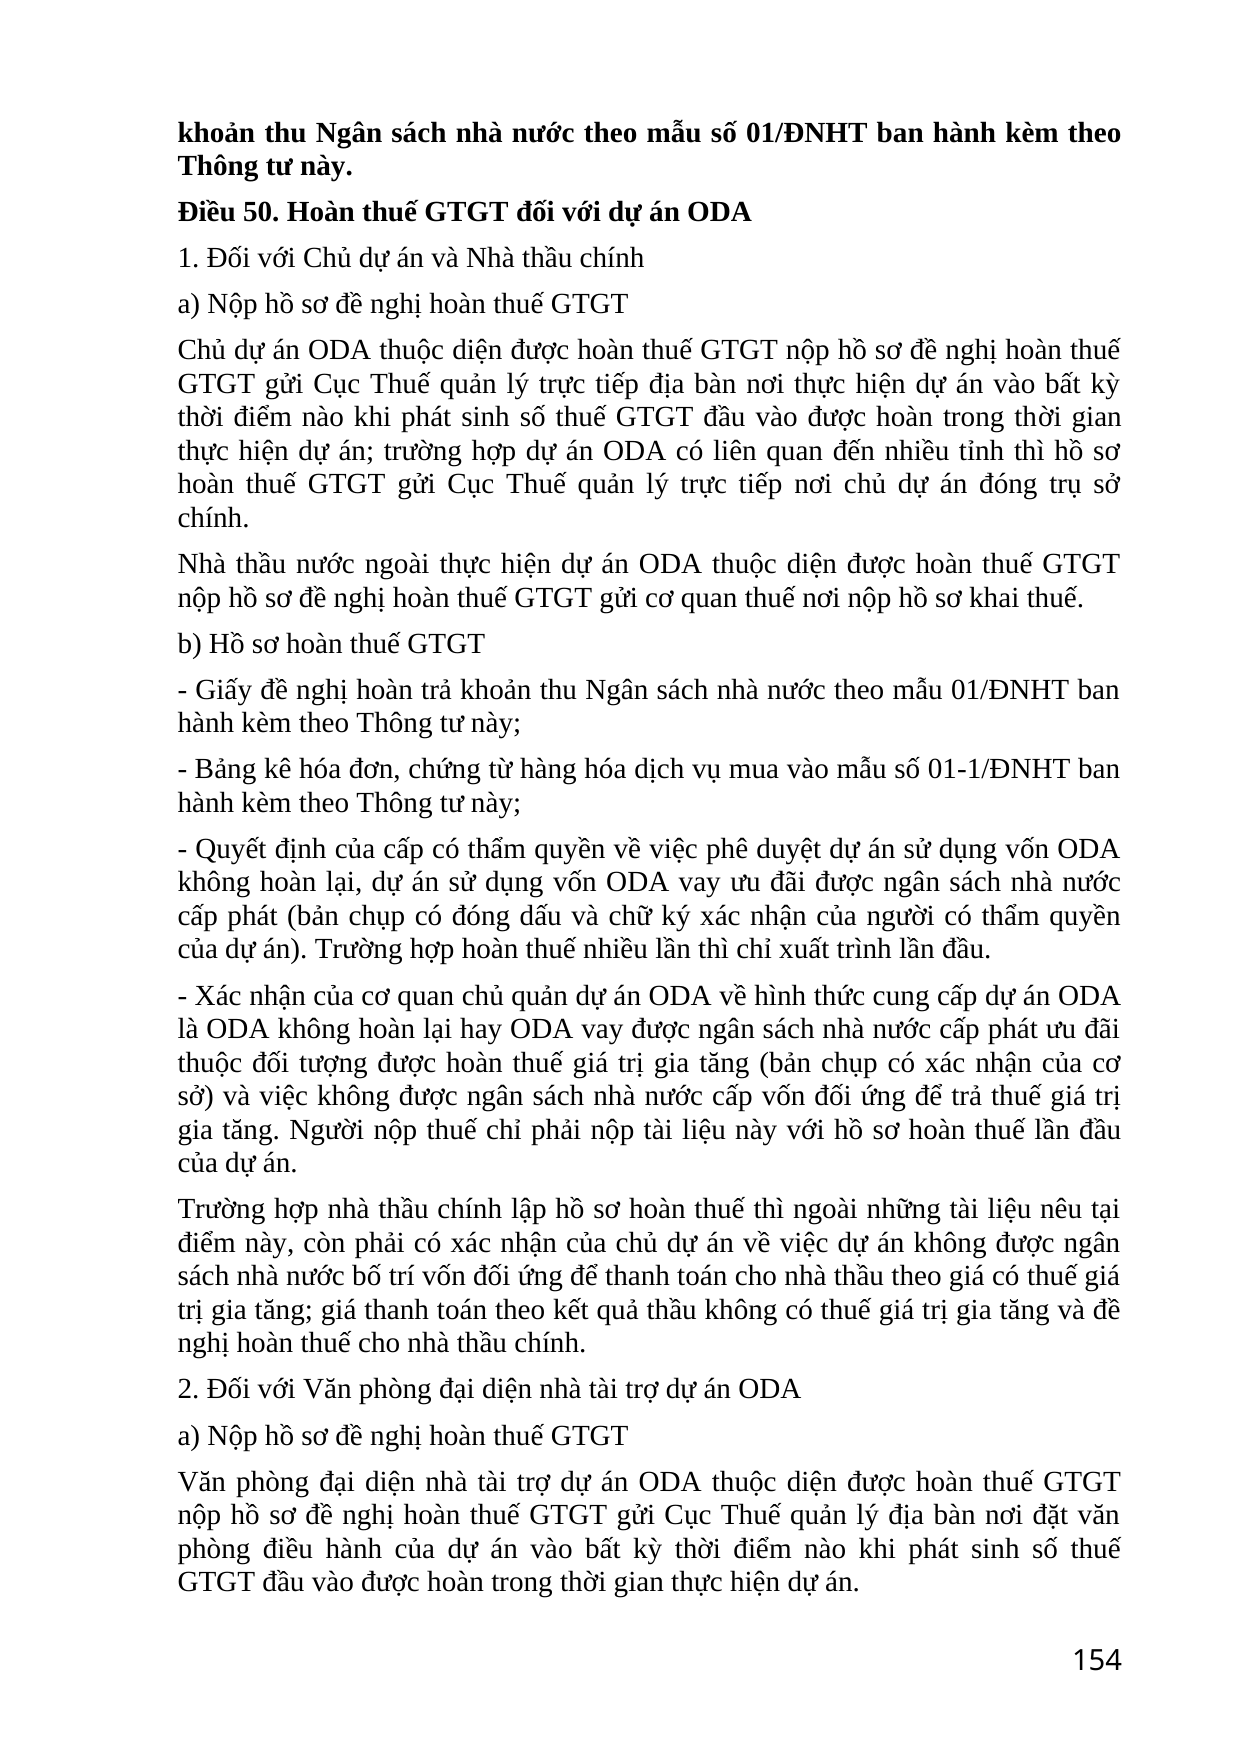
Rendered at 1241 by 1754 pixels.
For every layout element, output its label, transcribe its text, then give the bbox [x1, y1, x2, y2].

text - Bảng kê hóa đơn, chứng từ hàng hóa dịch vụ mua vào mẫu số 01-1/ĐNHT ban hành kèm theo Thông tư này; [177, 751, 1122, 818]
text Điều 50. Hoàn thuế GTGT đối với dự án ODA [177, 194, 1122, 228]
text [177, 115, 1122, 182]
text Nhà thầu nước ngoài thực hiện dự án ODA thuộc diện được hoàn thuế GTGT nộp hồ sơ đề nghị hoàn thuế GTGT gửi cơ quan thuế nơi nộp hồ sơ khai thuế. [177, 546, 1122, 613]
text Trường hợp nhà thầu chính lập hồ sơ hoàn thuế thì ngoài những tài liệu nêu tại điểm này, còn phải có xác nhận của chủ dự án về việc dự án không được ngân sách nhà nước bố trí vốn đối ứng để thanh toán cho nhà thầu theo giá có thuế giá trị gia tăng; giá thanh toán theo kết quả thầu không có thuế giá trị gia tăng và đề nghị hoàn thuế cho nhà thầu chính. [177, 1191, 1122, 1359]
text - Giấy đề nghị hoàn trả khoản thu Ngân sách nhà nước theo mẫu 01/ĐNHT ban hành kèm theo Thông tư này; [177, 672, 1122, 739]
text Văn phòng đại diện nhà tài trợ dự án ODA thuộc diện được hoàn thuế GTGT nộp hồ sơ đề nghị hoàn thuế GTGT gửi Cục Thuế quản lý địa bàn nơi đặt văn phòng điều hành của dự án vào bất kỳ thời điểm nào khi phát sinh số thuế GTGT đầu vào được hoàn trong thời gian thực hiện dự án. [177, 1464, 1122, 1598]
text Chủ dự án ODA thuộc diện được hoàn thuế GTGT nộp hồ sơ đề nghị hoàn thuế GTGT gửi Cục Thuế quản lý trực tiếp địa bàn nơi thực hiện dự án vào bất kỳ thời điểm nào khi phát sinh số thuế GTGT đầu vào được hoàn trong thời gian thực hiện dự án; trường hợp dự án ODA có liên quan đến nhiều tỉnh thì hồ sơ hoàn thuế GTGT gửi Cục Thuế quản lý trực tiếp nơi chủ dự án đóng trụ sở chính. [177, 332, 1122, 534]
text 2. Đối với Văn phòng đại diện nhà tài trợ dự án ODA [177, 1372, 1122, 1405]
text 1. Đối với Chủ dự án và Nhà thầu chính [177, 240, 1122, 274]
text b) Hồ sơ hoàn thuế GTGT [177, 626, 1122, 659]
text a) Nộp hồ sơ đề nghị hoàn thuế GTGT [177, 286, 1122, 320]
text - Quyết định của cấp có thẩm quyền về việc phê duyệt dự án sử dụng vốn ODA không hoàn lại, dự án sử dụng vốn ODA vay ưu đãi được ngân sách nhà nước cấp phát (bản chụp có đóng dấu và chữ ký xác nhận của người có thẩm quyền của dự án). Trường hợp hoàn thuế nhiều lần thì chỉ xuất trình lần đầu. [177, 831, 1122, 965]
text a) Nộp hồ sơ đề nghị hoàn thuế GTGT [177, 1418, 1122, 1451]
text - Xác nhận của cơ quan chủ quản dự án ODA về hình thức cung cấp dự án ODA là ODA không hoàn lại hay ODA vay được ngân sách nhà nước cấp phát ưu đãi thuộc đối tượng được hoàn thuế giá trị gia tăng (bản chụp có xác nhận của cơ sở) và việc không được ngân sách nhà nước cấp vốn đối ứng để trả thuế giá trị gia tăng. Người nộp thuế chỉ phải nộp tài liệu này với hồ sơ hoàn thuế lần đầu của dự án. [177, 978, 1122, 1179]
